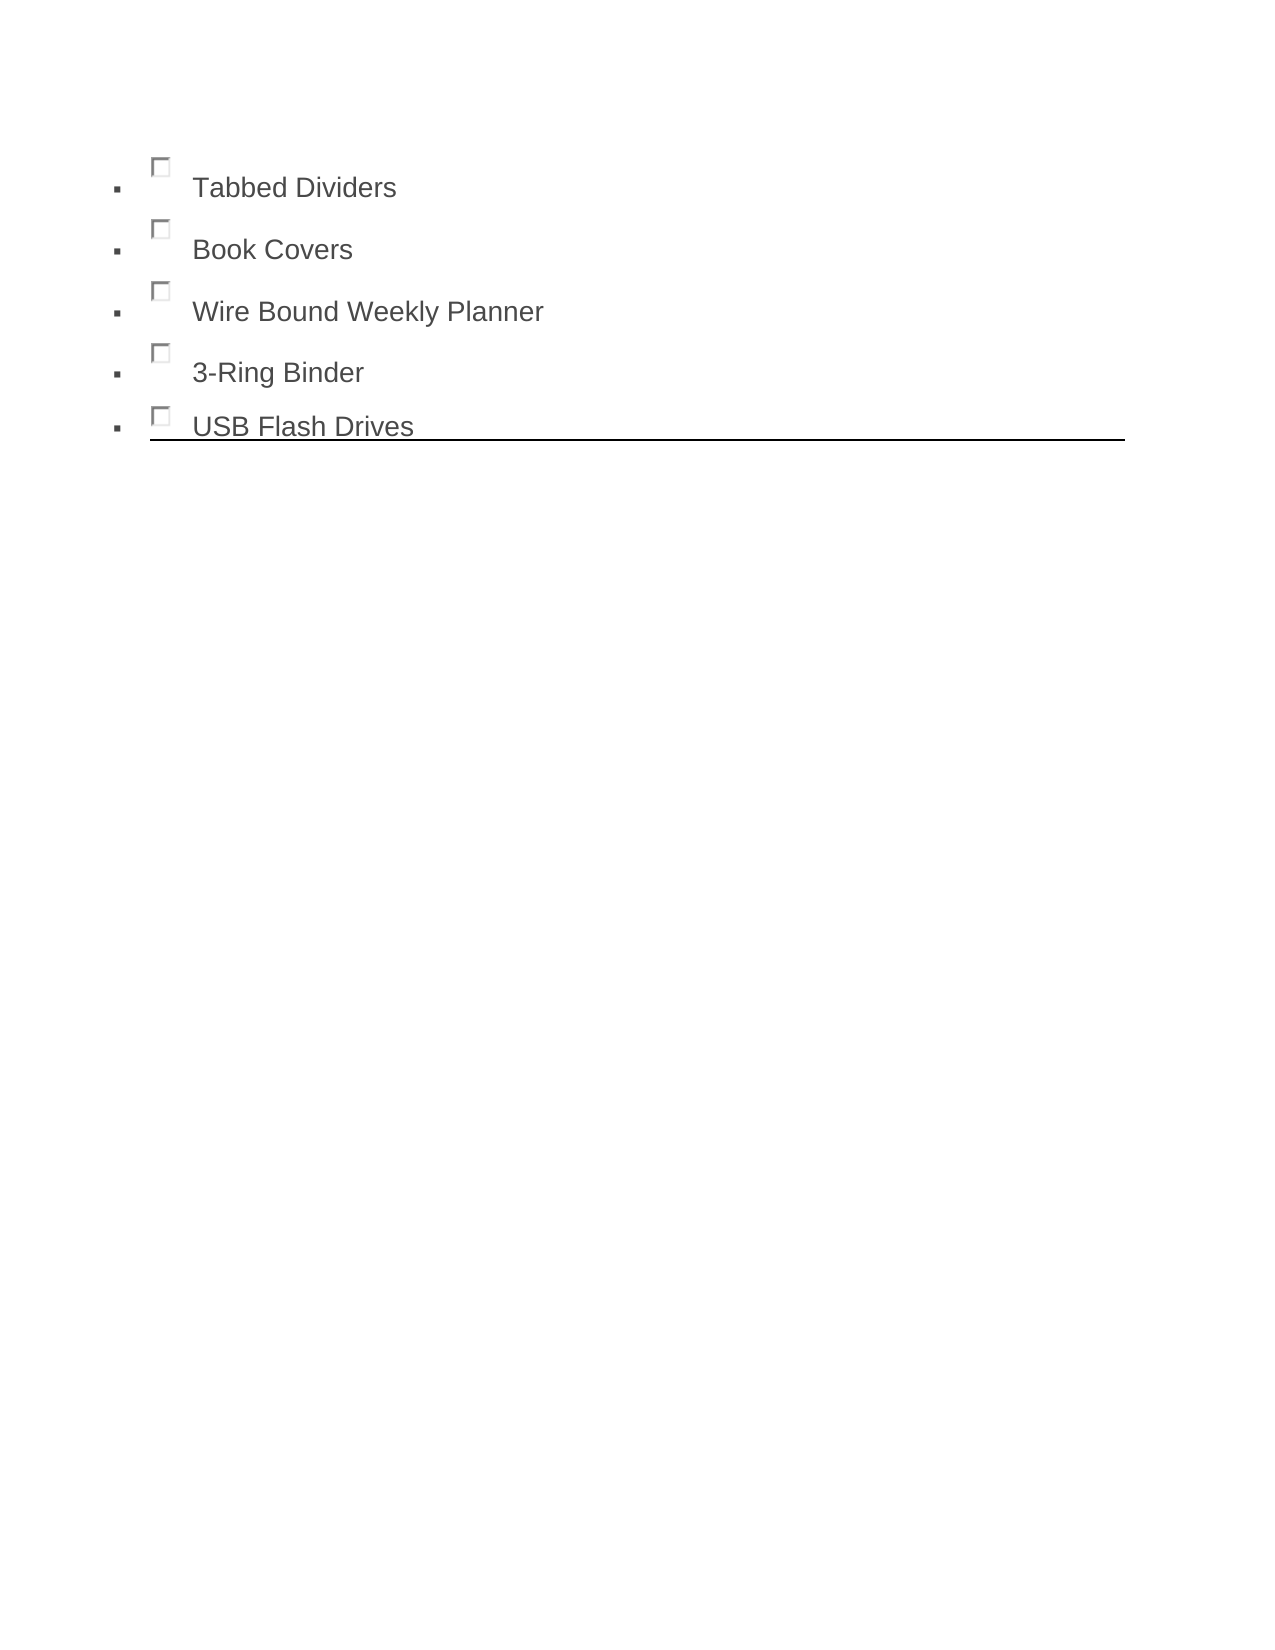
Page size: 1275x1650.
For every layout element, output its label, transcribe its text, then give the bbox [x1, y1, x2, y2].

list USB Flash Drives [112, 397, 1125, 443]
list 3-Ring Binder [112, 336, 1125, 389]
list Wire Bound Weekly Planner [112, 274, 1125, 327]
list Book Covers [112, 212, 1125, 265]
list Tabbed Dividers [112, 150, 1125, 203]
